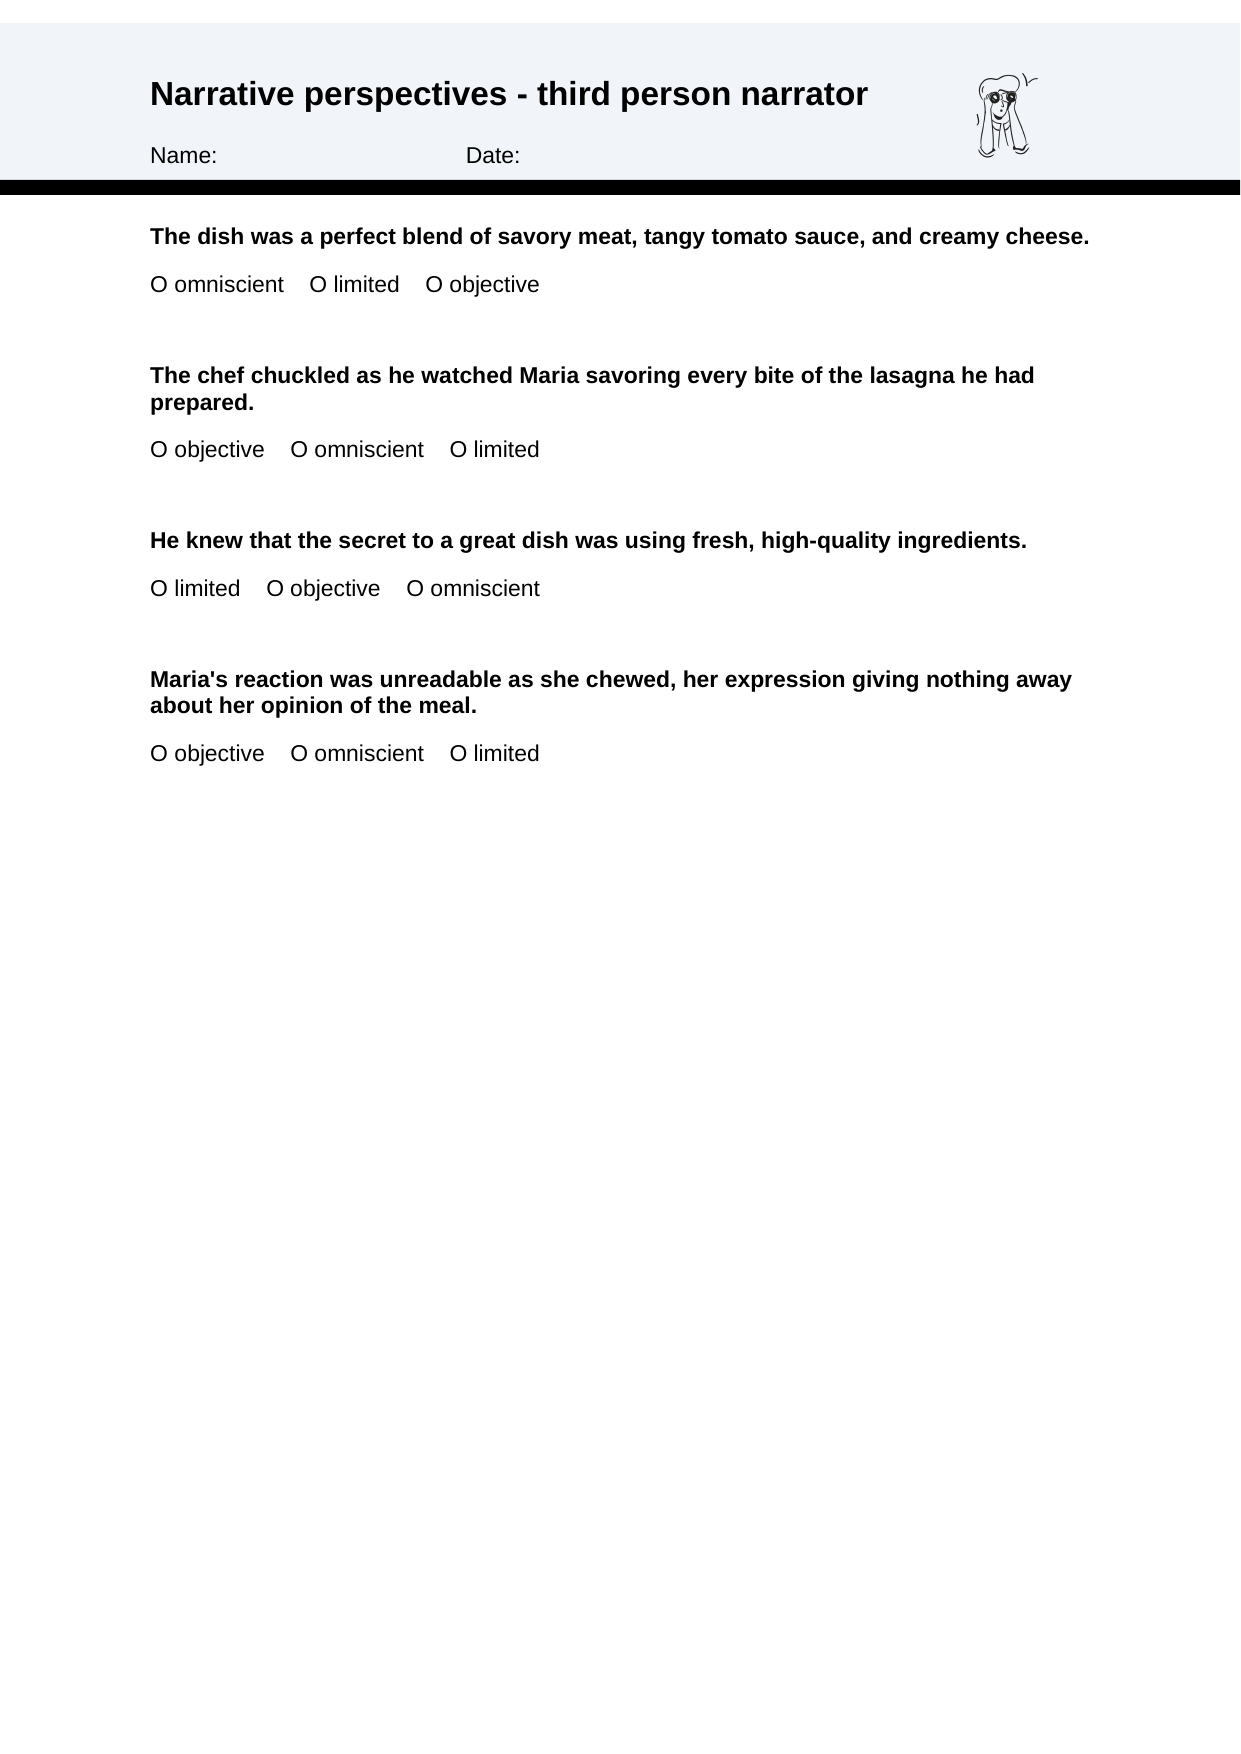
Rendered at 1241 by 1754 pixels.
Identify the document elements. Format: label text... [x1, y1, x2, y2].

subtitle The dish was a perfect blend of savory meat, tangy tomato sauce, and creamy cheese. [150, 223, 1090, 249]
text limited objective omniscient [150, 566, 1090, 604]
subtitle Maria's reaction was unreadable as she chewed, her expression giving nothing away about her opinion of the meal. [150, 666, 1090, 719]
text omniscient limited objective [150, 262, 1090, 299]
subtitle He knew that the secret to a great dish was using fresh, high-quality ingredients. [150, 527, 1090, 554]
picture [0, 23, 1241, 195]
text objective omniscient limited [150, 731, 1090, 769]
subtitle The chef chuckled as he watched Maria savoring every bite of the lasagna he had prepared. [150, 362, 1090, 415]
text objective omniscient limited [150, 427, 1090, 465]
